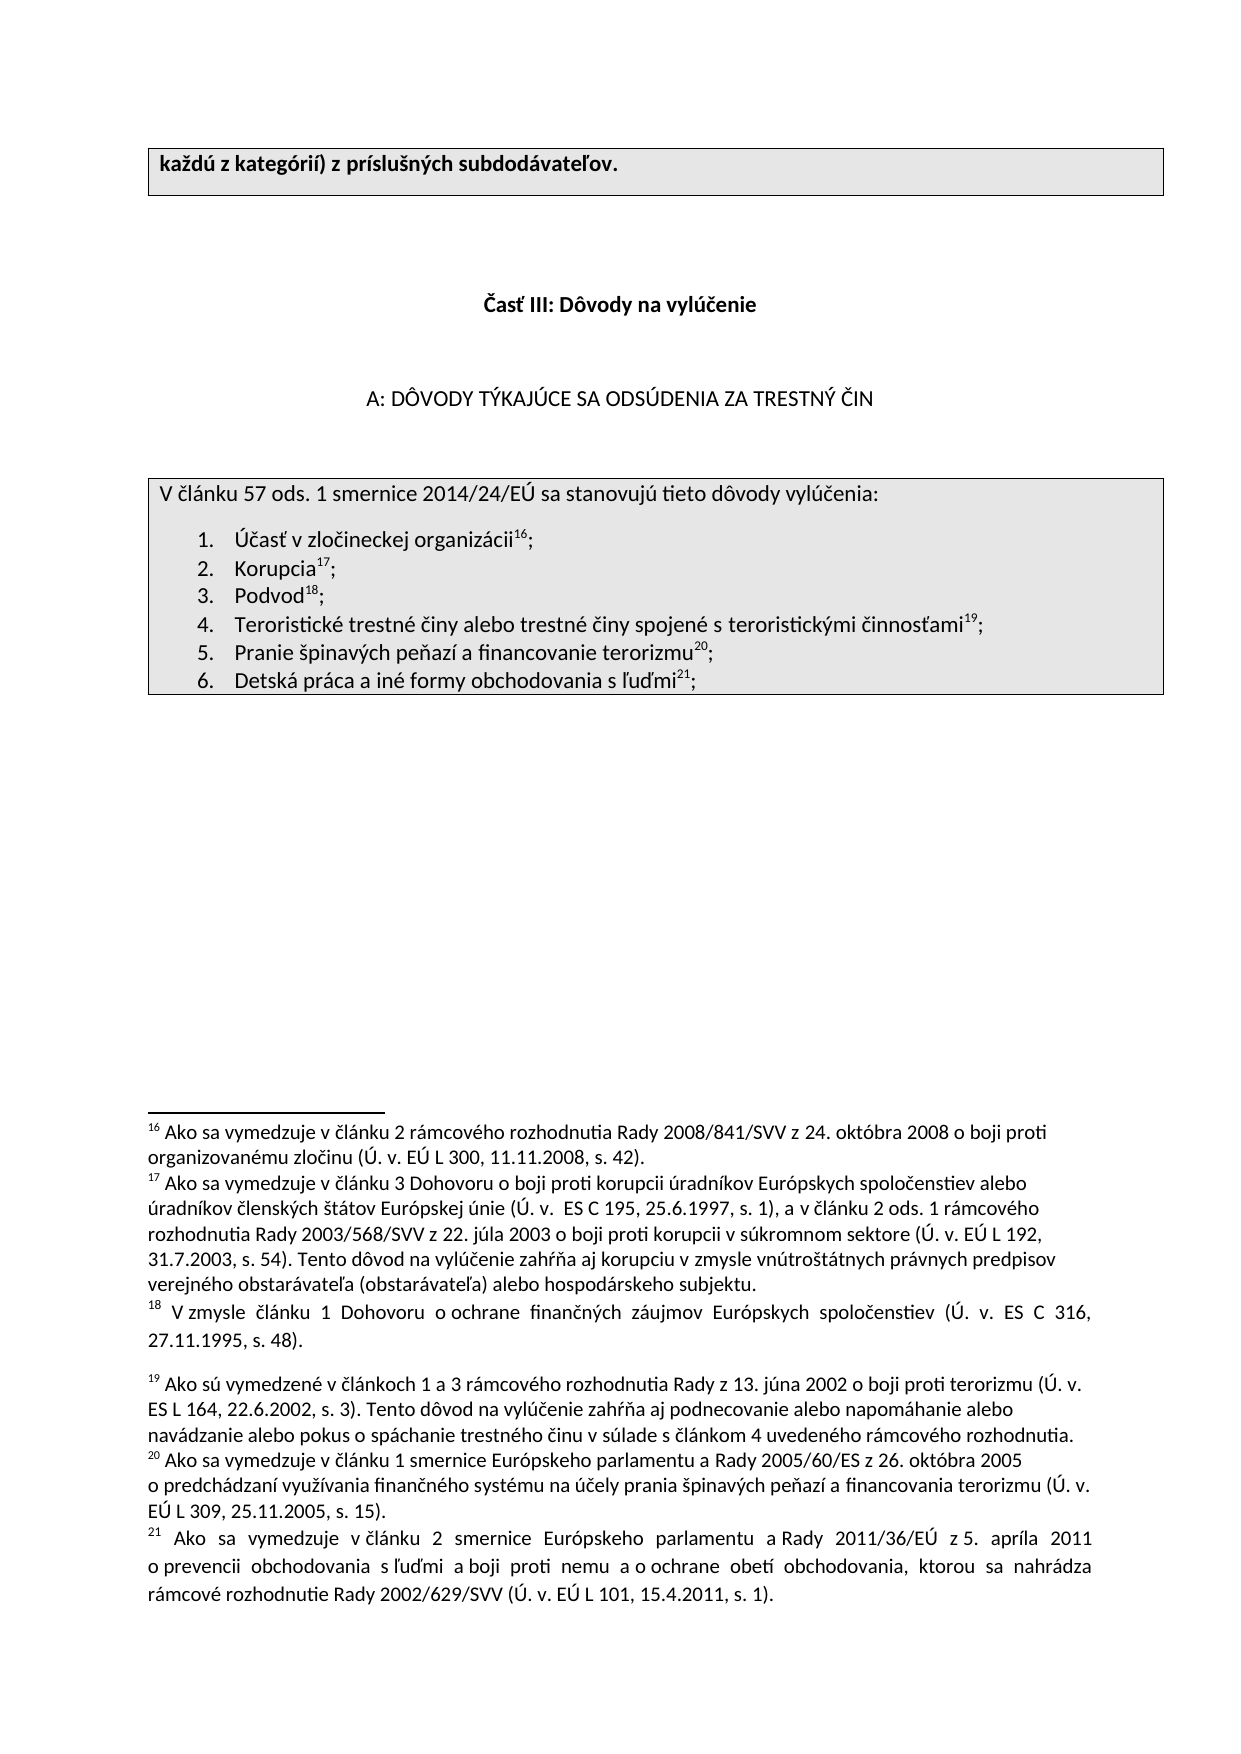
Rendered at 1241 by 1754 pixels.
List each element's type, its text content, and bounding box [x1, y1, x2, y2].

text A: DÔVODY TÝKAJÚCE SA ODSÚDENIA ZA TRESTNÝ ČIN [148, 384, 1093, 412]
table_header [149, 149, 1163, 195]
text Časť III: Dôvody na vylúčenie [148, 290, 1093, 318]
table_header V článku 57 ods. 1 smernice 2014/24/EÚ sa stanovujú tieto dôvody vylúčenia: Účasť v zločineckej organizácii; Korupcia; Podvod; Teroristické trestné činy alebo trestné činy spojené s teroristickými činnosťami; Pranie špinavých peňazí a financovanie terorizmu; Detská práca a iné formy obchodovania s ľuďmi; [149, 479, 1163, 694]
